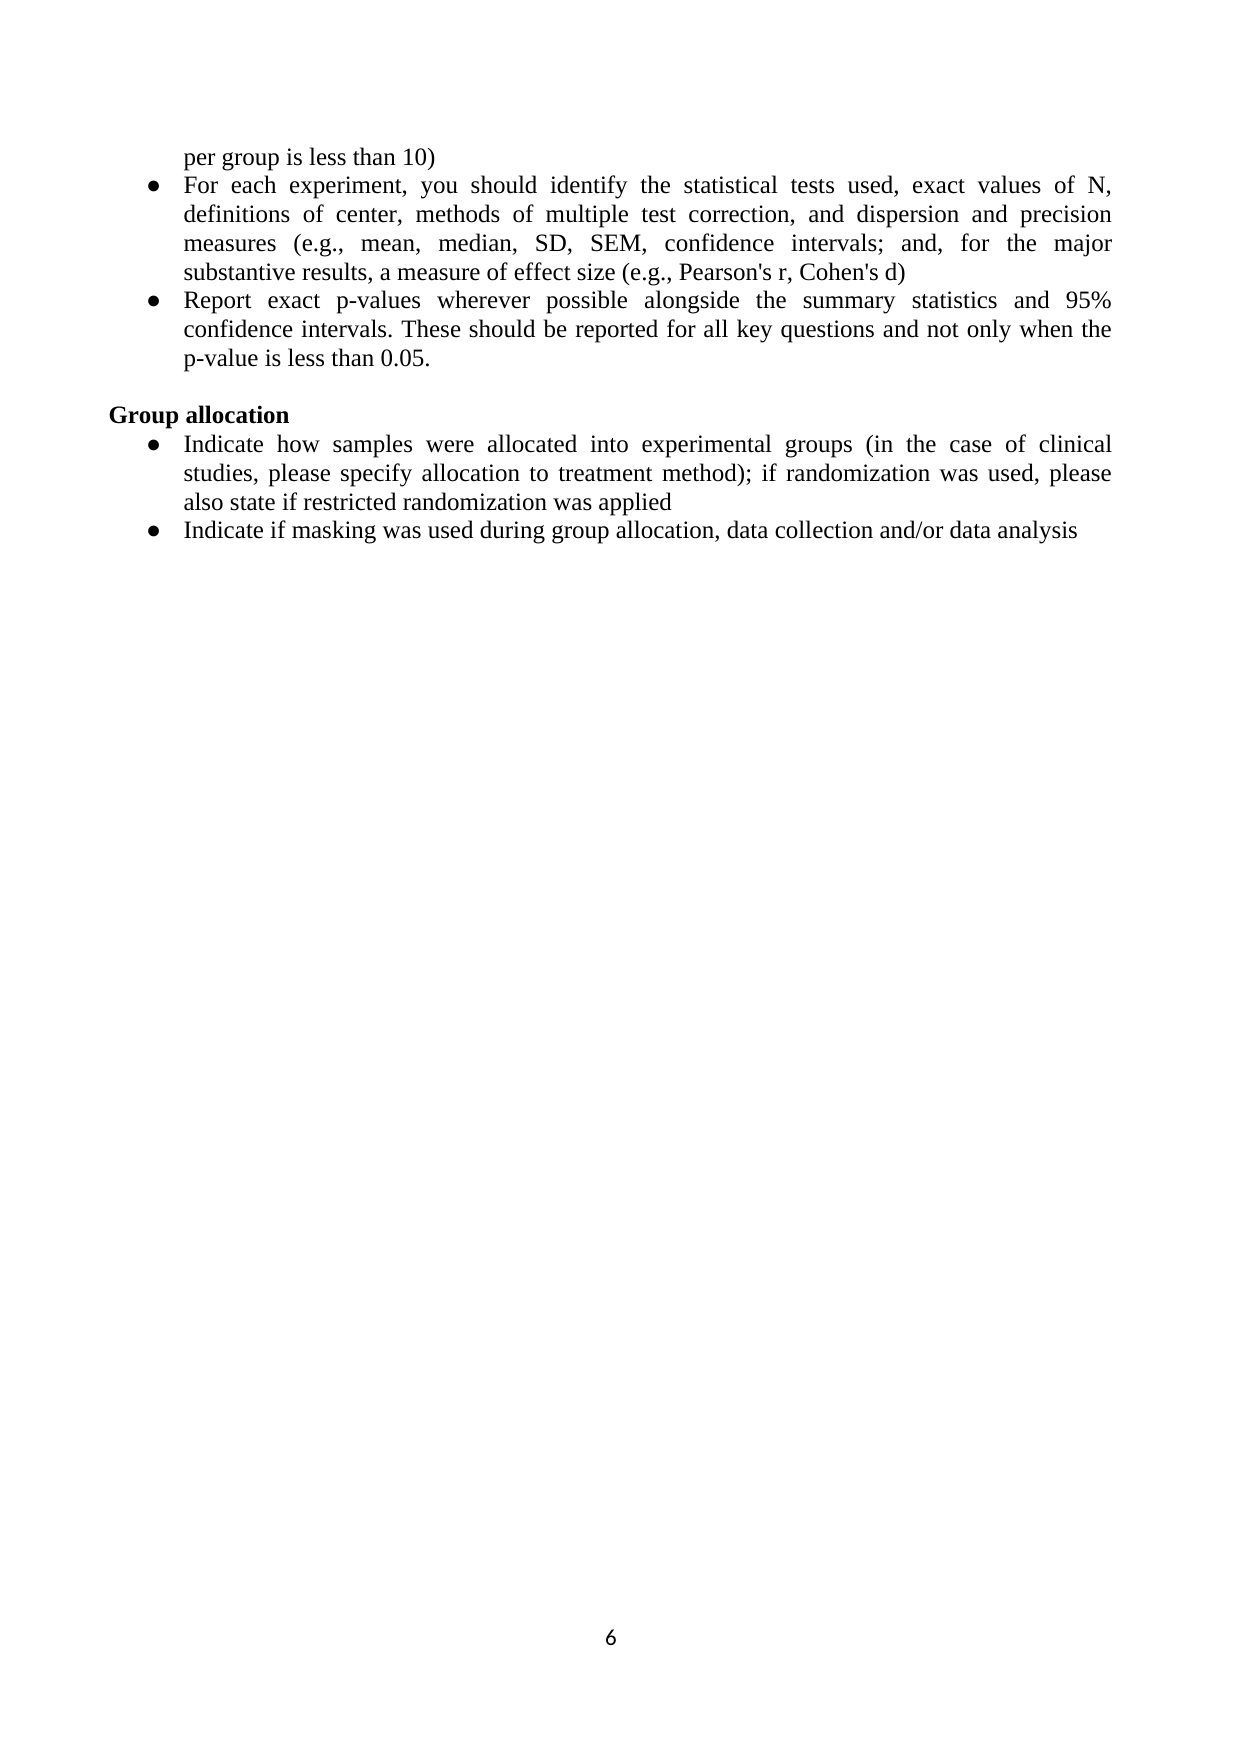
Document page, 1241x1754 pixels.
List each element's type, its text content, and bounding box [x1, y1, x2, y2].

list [146, 142, 1113, 170]
list Indicate how samples were allocated into experimental groups (in the case of clinical studies, please specify allocation to treatment method); if randomization was used, please also state if restricted randomization was applied [146, 429, 1113, 515]
list Report exact p-values wherever possible alongside the summary statistics and 95% confidence intervals. These should be reported for all key questions and not only when the p-value is less than 0.05. [146, 285, 1113, 372]
list Indicate if masking was used during group allocation, data collection and/or data analysis [146, 515, 1113, 544]
list For each experiment, you should identify the statistical tests used, exact values of N, definitions of center, methods of multiple test correction, and dispersion and precision measures (e.g., mean, median, SD, SEM, confidence intervals; and, for the major substantive results, a measure of effect size (e.g., Pearson's r, Cohen's d) [146, 170, 1113, 285]
text Group allocation [108, 400, 1113, 429]
